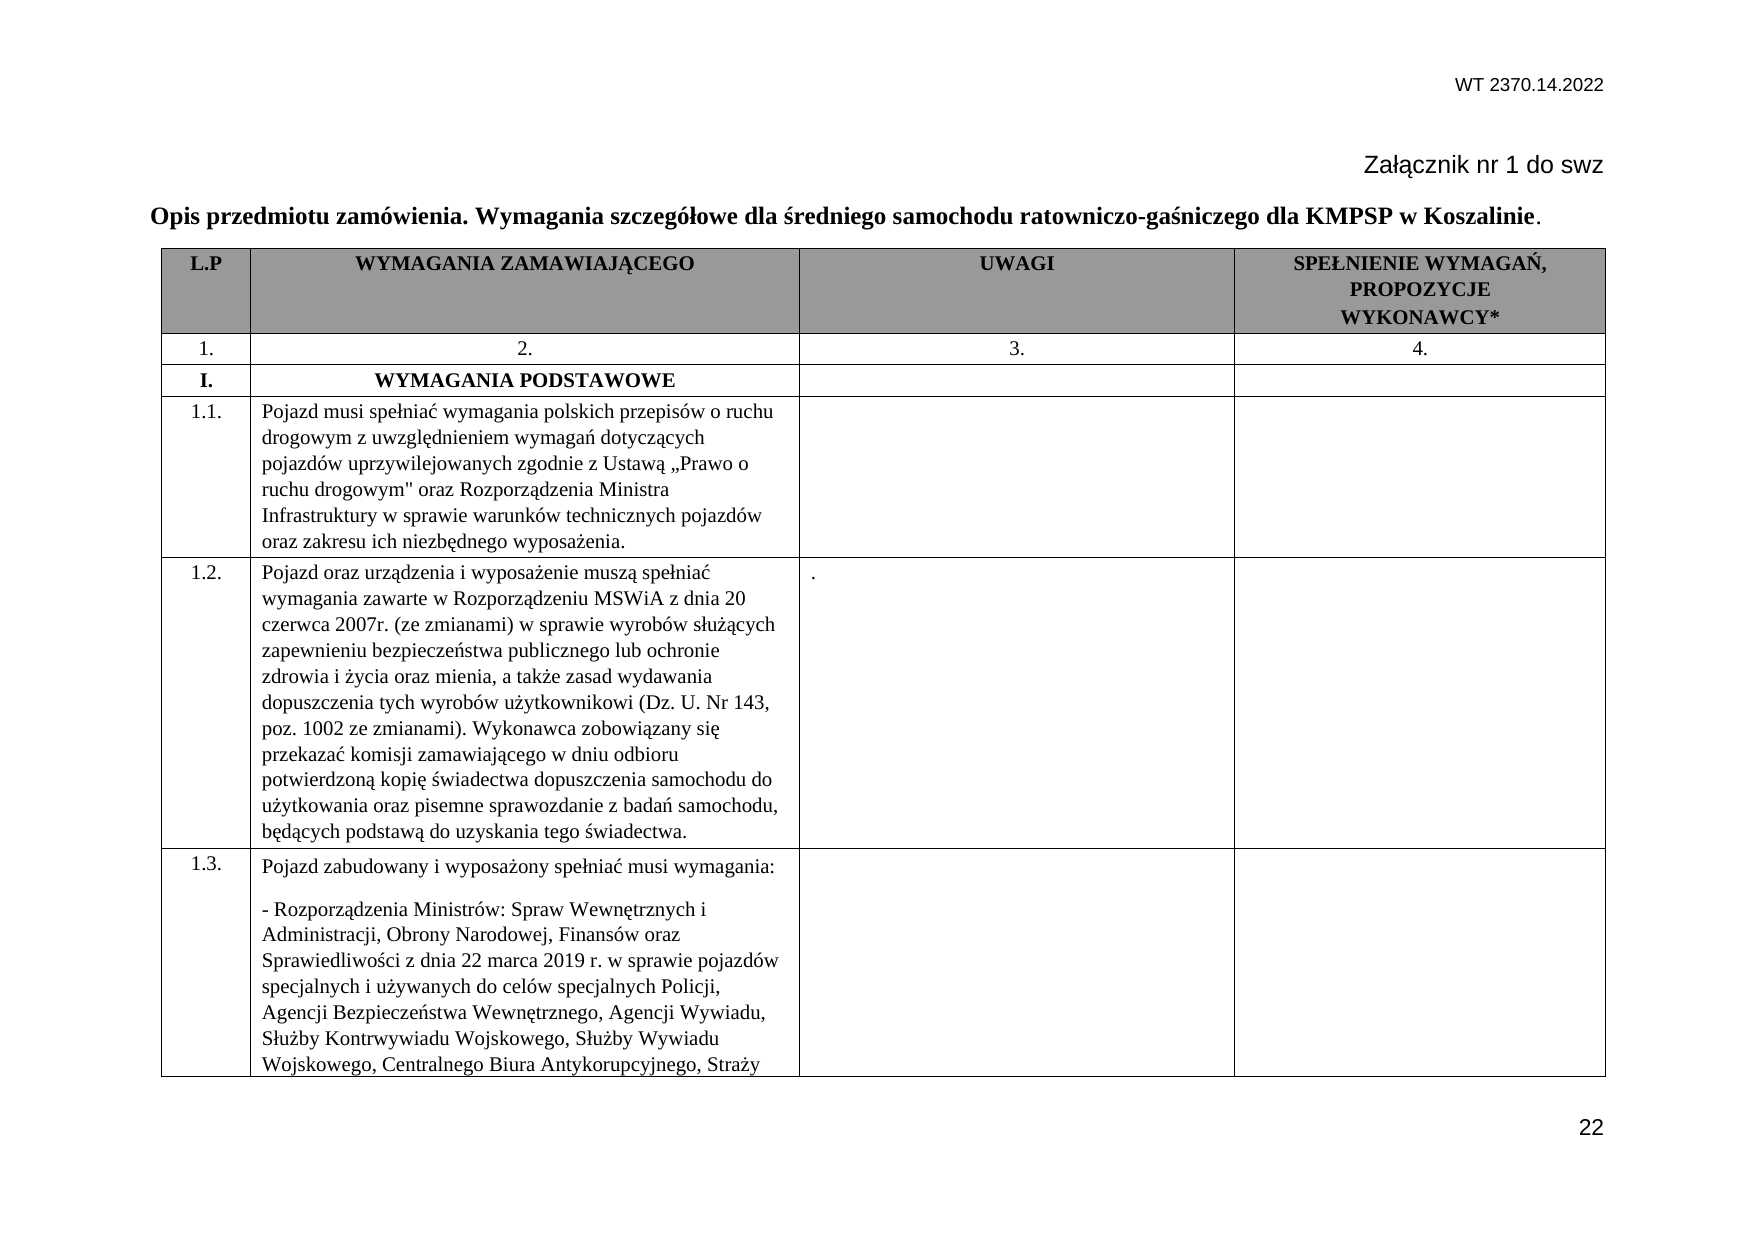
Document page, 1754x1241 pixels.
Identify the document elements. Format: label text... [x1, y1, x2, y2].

table_cell WYMAGANIA PODSTAWOWE [251, 365, 799, 396]
table_cell 3. [800, 334, 1234, 364]
table_cell [1235, 397, 1605, 557]
table_cell [800, 365, 1234, 396]
table_cell 4. [1235, 334, 1605, 364]
table_cell 2. [251, 334, 799, 364]
table_cell Pojazd musi spełniać wymagania polskich przepisów o ruchu drogowym z uwzględnieniem wymagań dotyczących pojazdów uprzywilejowanych zgodnie z Ustawą „Prawo o ruchu drogowym" oraz Rozporządzenia Ministra Infrastruktury w sprawie warunków technicznych pojazdów oraz zakresu ich niezbędnego wyposażenia. [251, 397, 799, 557]
table_cell I. [162, 365, 250, 396]
table_cell [1235, 558, 1605, 847]
table_cell . [800, 558, 1234, 847]
table_cell Pojazd oraz urządzenia i wyposażenie muszą spełniać wymagania zawarte w Rozporządzeniu MSWiA z dnia 20 czerwca 2007r. (ze zmianami) w sprawie wyrobów służących zapewnieniu bezpieczeństwa publicznego lub ochronie zdrowia i życia oraz mienia, a także zasad wydawania dopuszczenia tych wyrobów użytkownikowi (Dz. U. Nr 143, poz. 1002 ze zmianami). Wykonawca zobowiązany się przekazać komisji zamawiającego w dniu odbioru potwierdzoną kopię świadectwa dopuszczenia samochodu do użytkowania oraz pisemne sprawozdanie z badań samochodu, będących podstawą do uzyskania tego świadectwa. [251, 558, 799, 847]
table_cell [1235, 365, 1605, 396]
table_header L.P [162, 249, 250, 333]
table_cell 1.2. [162, 558, 250, 847]
table_header SPEŁNIENIE WYMAGAŃ, PROPOZYCJE WYKONAWCY* [1235, 249, 1605, 333]
text Załącznik nr 1 do swz [150, 150, 1604, 179]
table_cell 1.1. [162, 397, 250, 557]
table_cell 1.3. [162, 849, 250, 1076]
table_cell [800, 397, 1234, 557]
table_cell 1. [162, 334, 250, 364]
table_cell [251, 849, 799, 1076]
text Opis przedmiotu zamówienia. Wymagania szczegółowe dla średniego samochodu ratowniczo-gaśniczego dla KMPSP w Koszalinie. [150, 198, 1607, 231]
table_header WYMAGANIA ZAMAWIAJĄCEGO [251, 249, 799, 333]
table_cell [800, 849, 1234, 1076]
table_header UWAGI [800, 249, 1234, 333]
table_cell [1235, 849, 1605, 1076]
